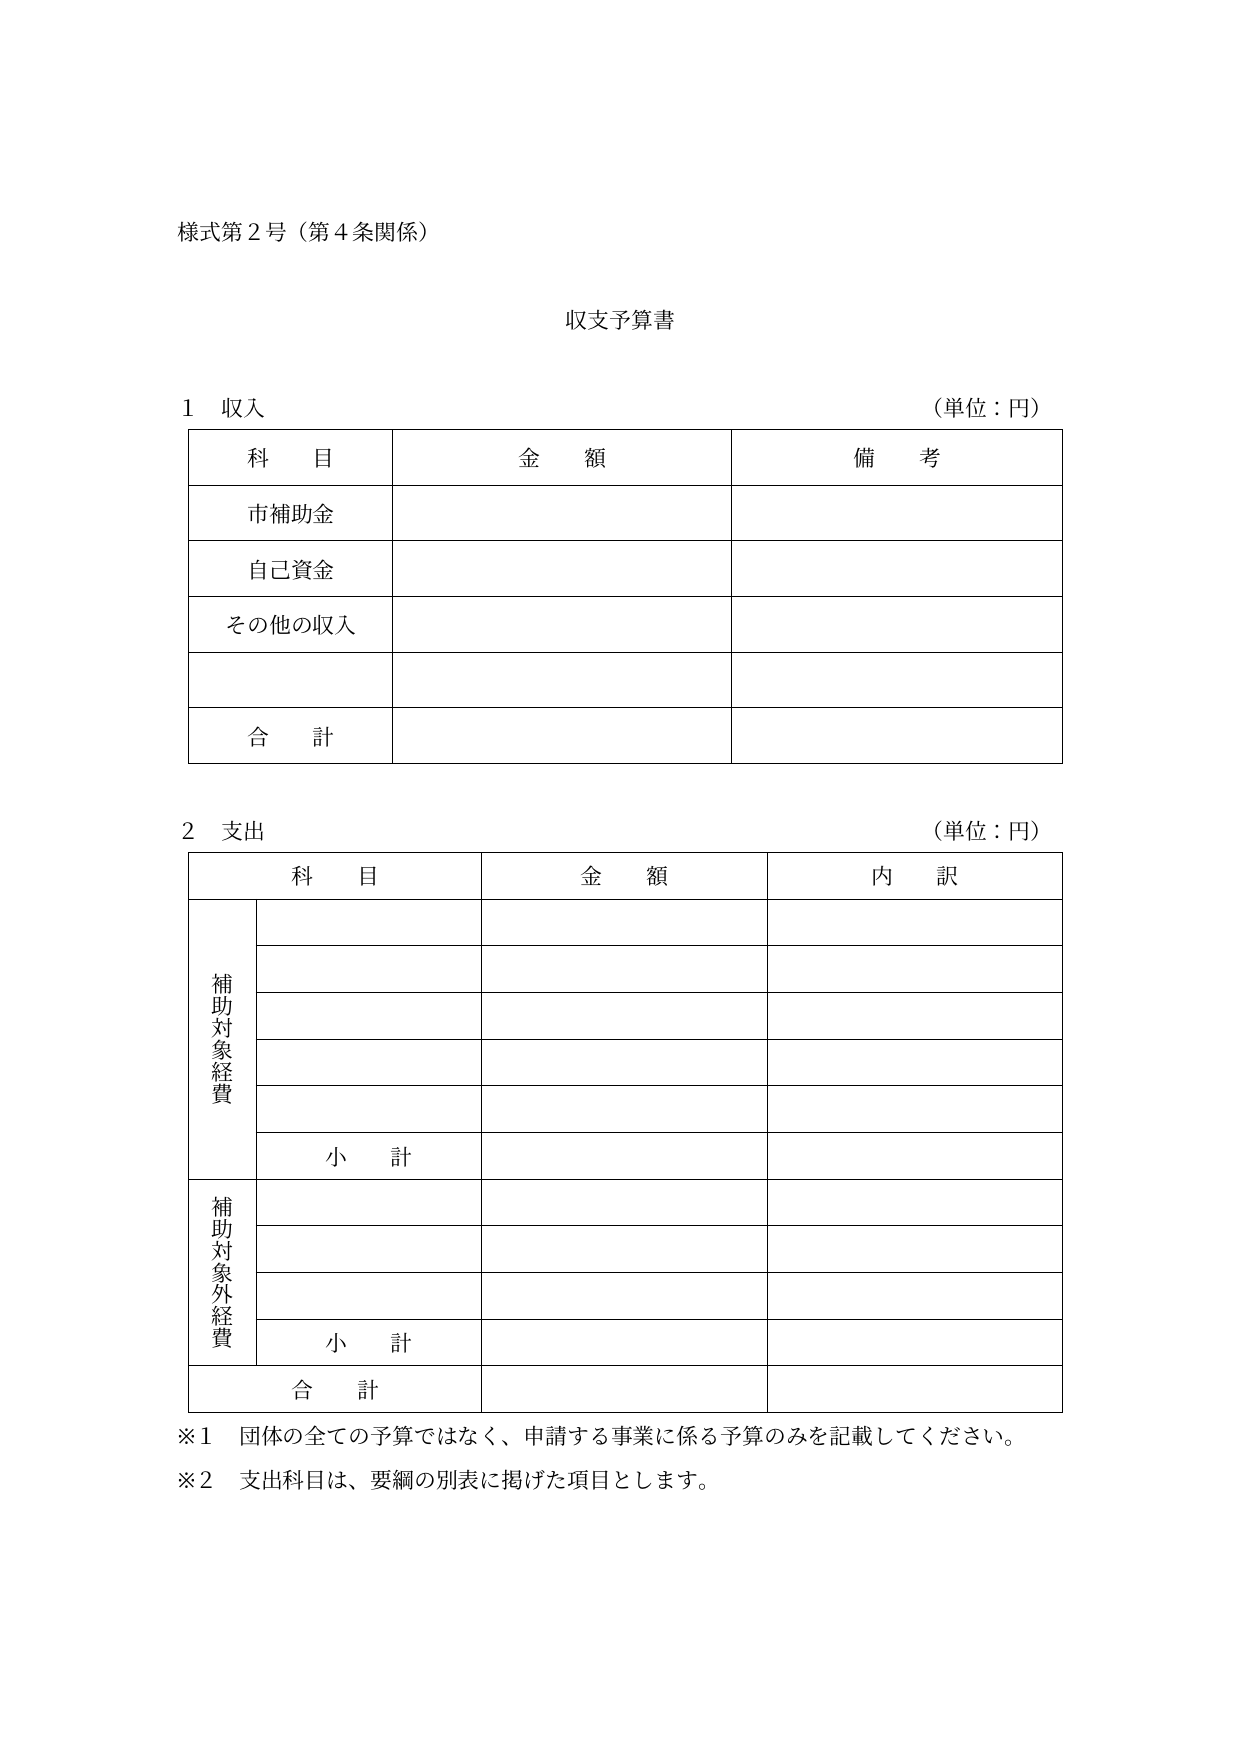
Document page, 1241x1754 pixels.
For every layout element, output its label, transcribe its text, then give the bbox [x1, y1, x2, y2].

table_cell [482, 1320, 767, 1365]
table_cell 自己資金 [189, 541, 392, 596]
table_cell 合 計 [189, 1366, 481, 1412]
table_cell [257, 900, 481, 945]
table_cell [482, 1086, 767, 1132]
table_cell [482, 1040, 767, 1085]
table_cell [768, 1226, 1062, 1272]
table_cell [768, 900, 1062, 945]
table_cell [393, 541, 731, 596]
table_cell [768, 1133, 1062, 1179]
table_header 備 考 [732, 430, 1062, 485]
table_cell [482, 1273, 767, 1319]
table_header 内 訳 [768, 853, 1062, 899]
table_cell [189, 653, 392, 707]
text ※１ 団体の全ての予算ではなく、申請する事業に係る予算のみを記載してください。 [177, 1413, 1063, 1457]
table_cell [257, 1086, 481, 1132]
table_cell 市補助金 [189, 486, 392, 540]
table_cell 小 計 [257, 1320, 481, 1365]
table_cell [768, 1273, 1062, 1319]
table_cell [482, 1180, 767, 1225]
text ２ 支出 （単位：円） [177, 808, 1063, 852]
table_cell [393, 708, 731, 763]
text ※２ 支出科目は、要綱の別表に掲げた項目とします。 [177, 1457, 1063, 1501]
table_cell [482, 900, 767, 945]
table_cell [257, 1273, 481, 1319]
table_cell 補助対象外経費 [189, 1180, 256, 1365]
table_cell [482, 1366, 767, 1412]
table_cell [257, 1040, 481, 1085]
table_cell [732, 597, 1062, 652]
table_cell [768, 946, 1062, 992]
table_header 科 目 [189, 430, 392, 485]
table_cell 補助対象経費 [189, 900, 256, 1179]
table_cell [393, 597, 731, 652]
table_header 金 額 [482, 853, 767, 899]
text １ 収入 （単位：円） [177, 385, 1063, 429]
table_cell その他の収入 [189, 597, 392, 652]
table_cell [732, 653, 1062, 707]
table_cell [482, 946, 767, 992]
text 様式第２号（第４条関係） [177, 209, 1063, 253]
table_cell [732, 708, 1062, 763]
table_cell [482, 993, 767, 1039]
table_cell [768, 1040, 1062, 1085]
table_cell [768, 1366, 1062, 1412]
table_cell [732, 486, 1062, 540]
table_cell [257, 993, 481, 1039]
table_cell [768, 1180, 1062, 1225]
table_cell 小 計 [257, 1133, 481, 1179]
table_cell [482, 1226, 767, 1272]
table_cell [257, 1226, 481, 1272]
text 収支予算書 [177, 297, 1063, 341]
table_header 科 目 [189, 853, 481, 899]
table_cell [732, 541, 1062, 596]
table_cell [257, 946, 481, 992]
table_cell [482, 1133, 767, 1179]
table_cell [257, 1180, 481, 1225]
table_cell [768, 1086, 1062, 1132]
table_header 金 額 [393, 430, 731, 485]
table_cell 合 計 [189, 708, 392, 763]
table_cell [768, 993, 1062, 1039]
table_cell [393, 486, 731, 540]
table_cell [393, 653, 731, 707]
table_cell [768, 1320, 1062, 1365]
